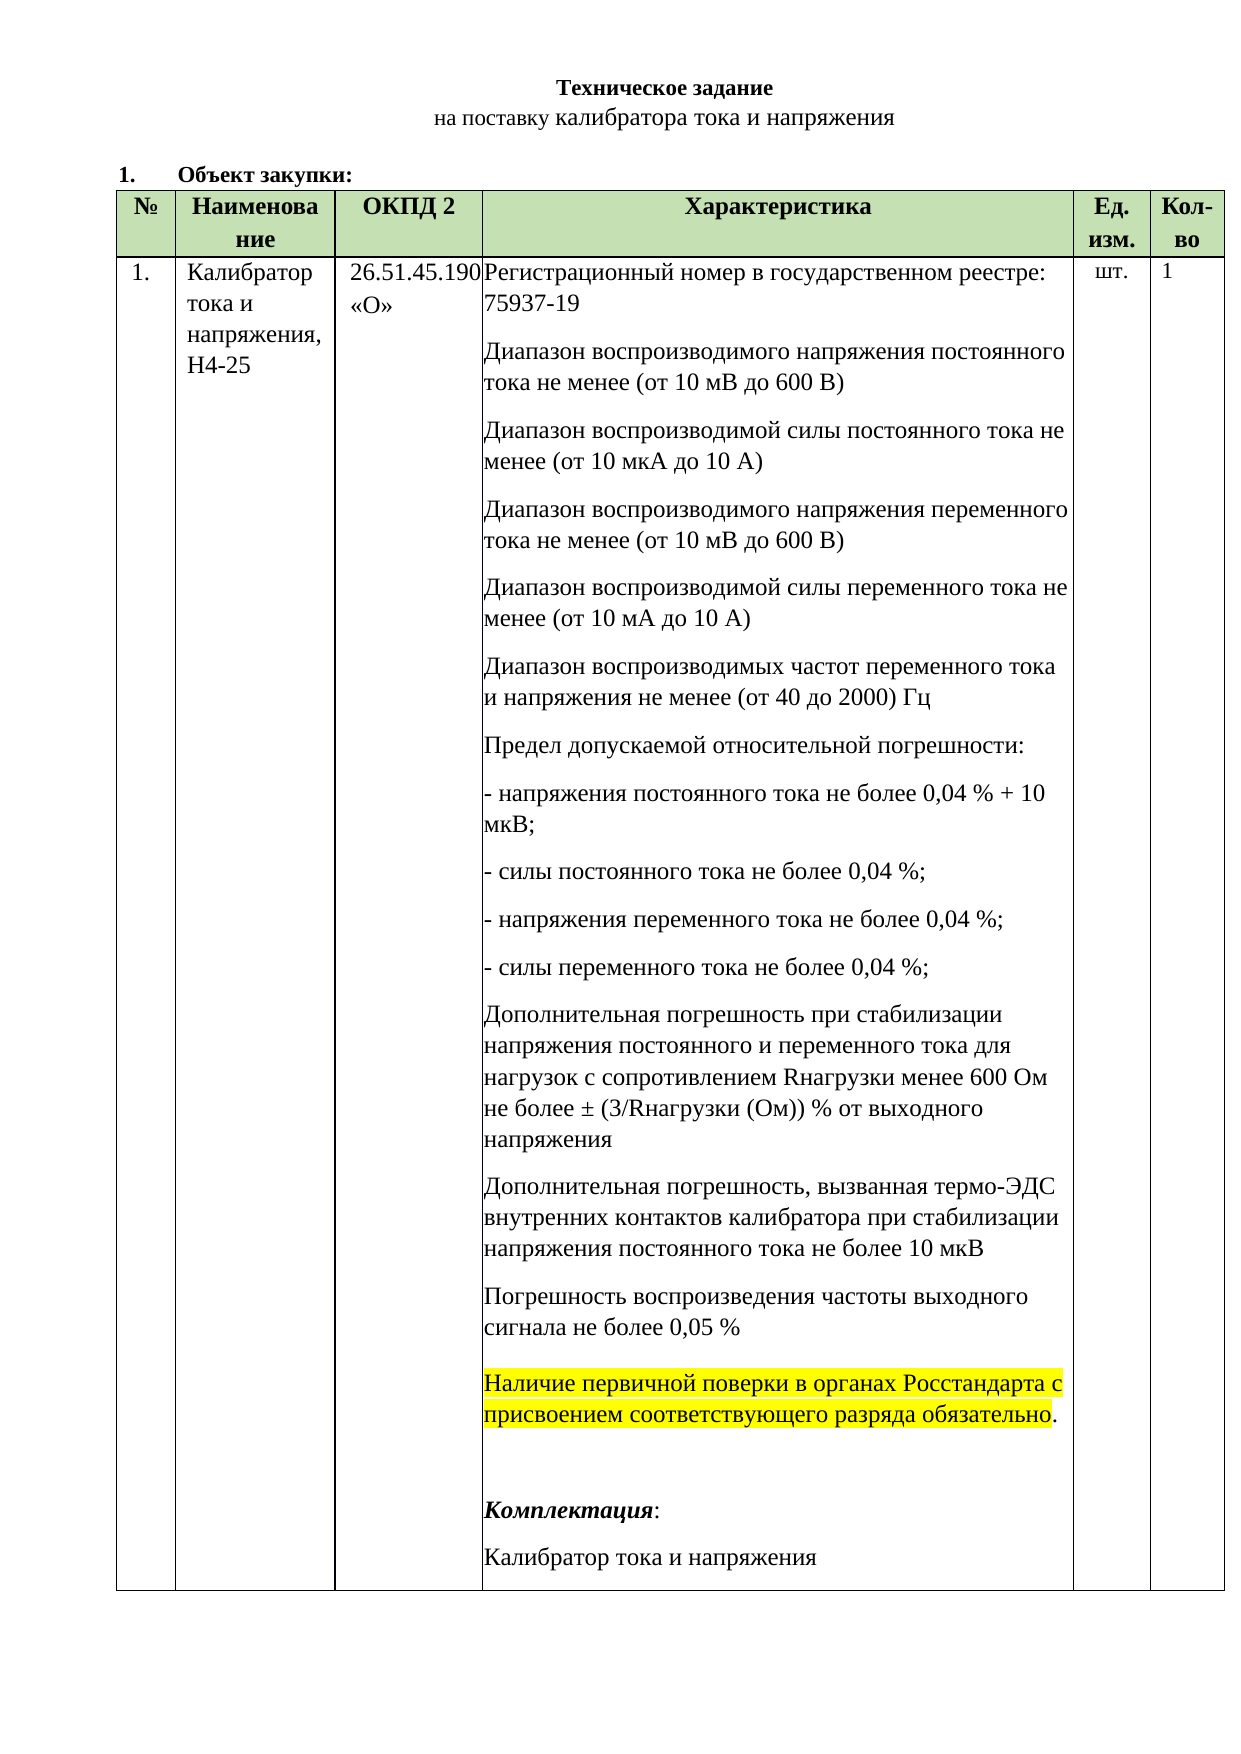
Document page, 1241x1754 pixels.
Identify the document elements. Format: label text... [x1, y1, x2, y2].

table_header ОКПД 2 [336, 191, 482, 256]
table_header Наименование [176, 191, 334, 256]
table_header Характеристика [483, 191, 1073, 256]
table_header Кол-во [1151, 191, 1224, 256]
table_cell 1 [1151, 258, 1224, 1590]
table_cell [483, 258, 1073, 1590]
table_cell шт. [1074, 258, 1150, 1590]
table_cell [117, 258, 175, 1590]
text Техническое задание [177, 74, 1152, 100]
table_cell 26.51.45.190 «О» [336, 258, 482, 1590]
table_header № [117, 191, 175, 256]
list Объект закупки: [118, 161, 1152, 188]
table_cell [176, 258, 334, 1590]
table_header Ед. изм. [1074, 191, 1150, 256]
text на поставку калибратора тока и напряжения [177, 102, 1152, 131]
